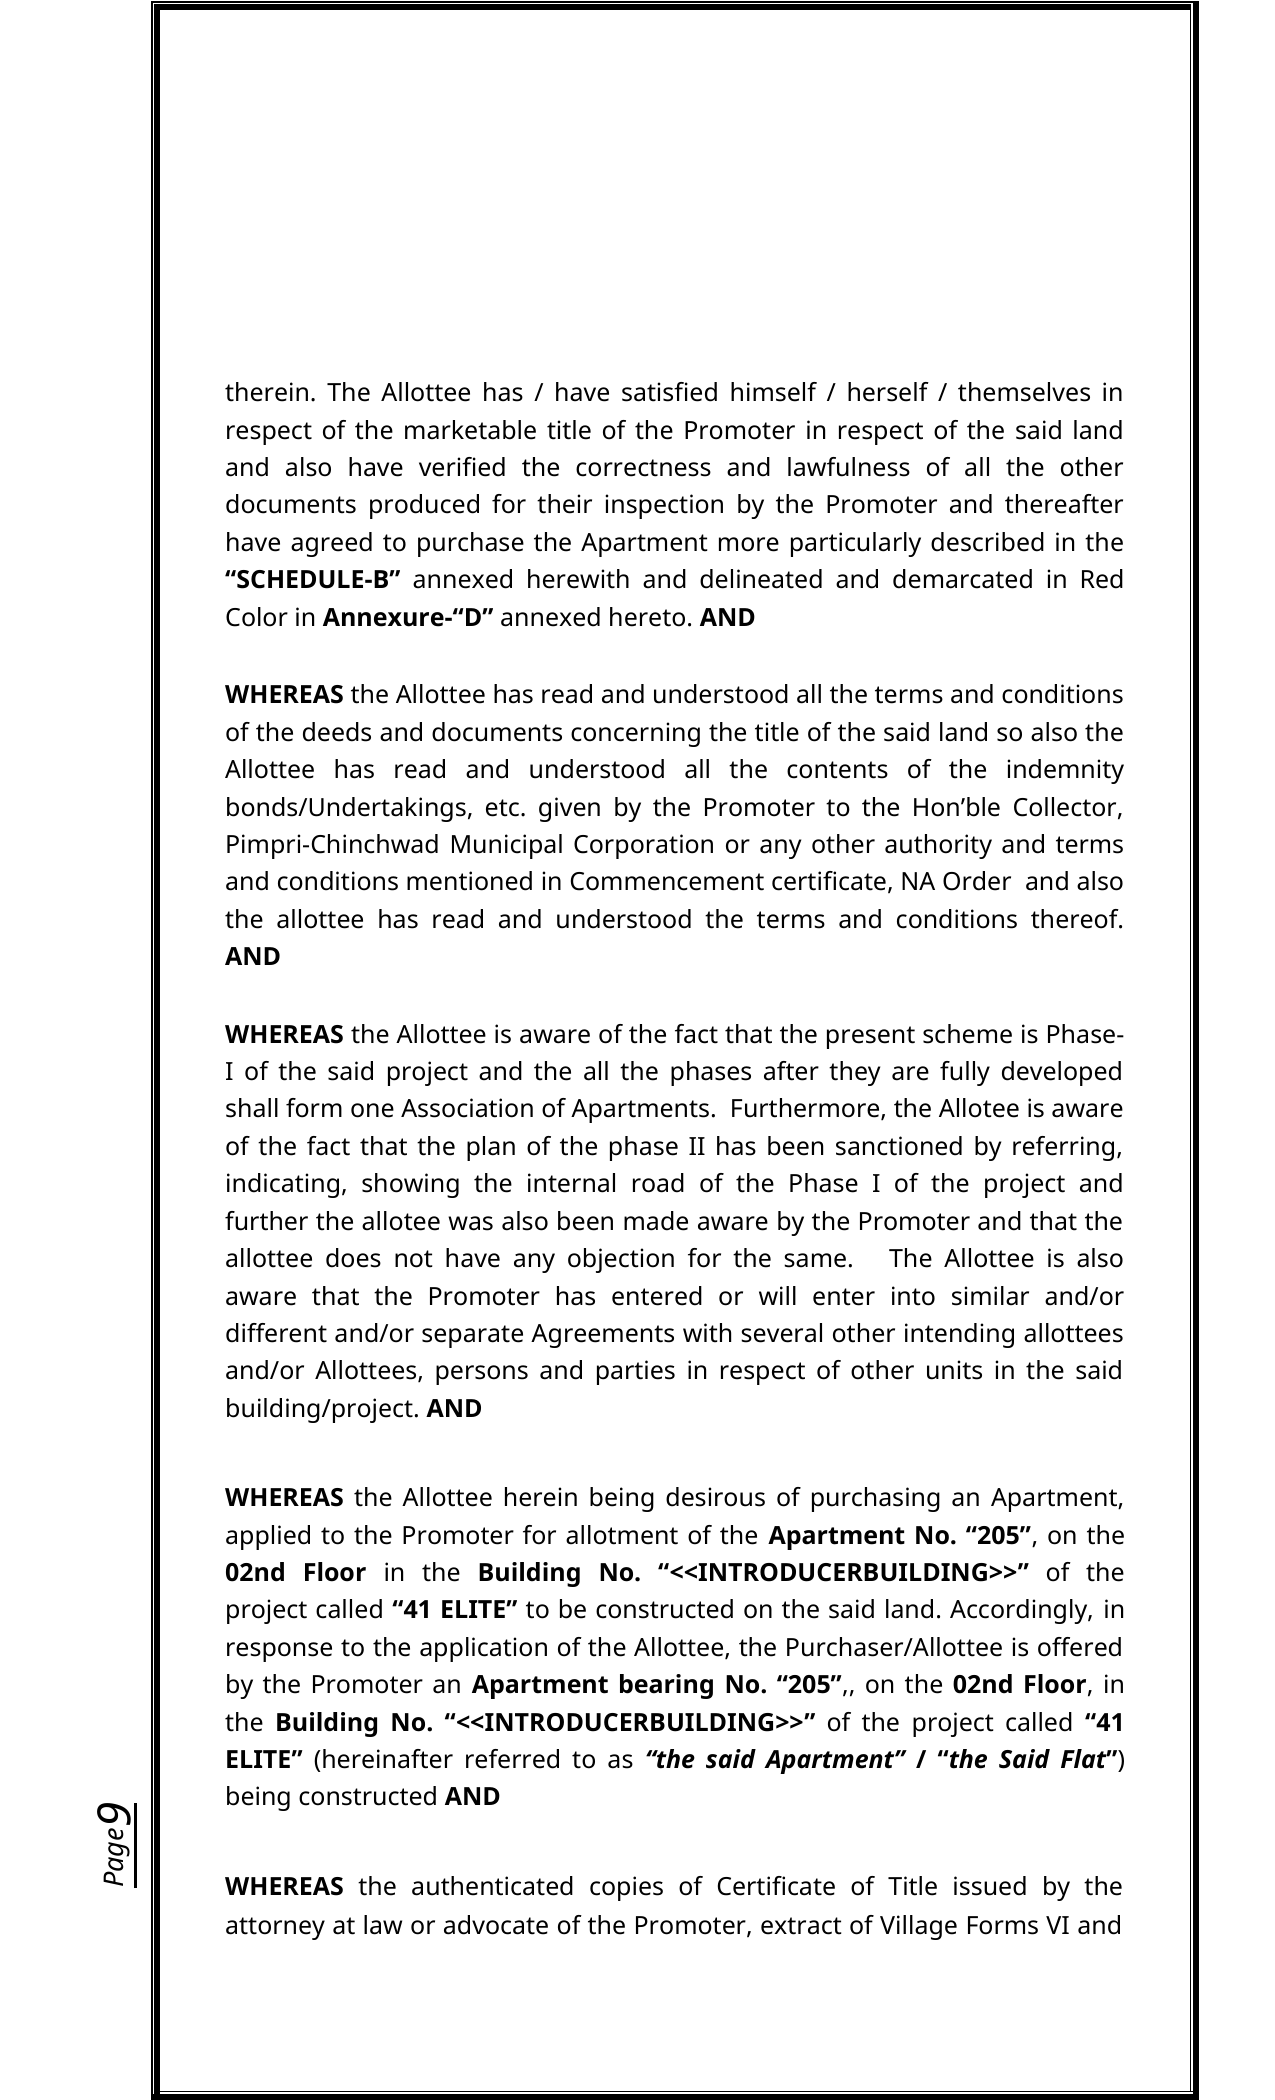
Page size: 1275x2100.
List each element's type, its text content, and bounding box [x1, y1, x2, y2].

text WHEREAS the Allottee is aware of the fact that the present scheme is Phase-I of the said project and the all the phases after they are fully developed shall form one Association of Apartments. Furthermore, the Allotee is aware of the fact that the plan of the phase II has been sanctioned by referring, indicating, showing the internal road of the Phase I of the project and further the allotee was also been made aware by the Promoter and that the allottee does not have any objection for the same. The Allottee is also aware that the Promoter has entered or will enter into similar and/or different and/or separate Agreements with several other intending allottees and/or Allottees, persons and parties in respect of other units in the said building/project. AND [225, 1016, 1125, 1424]
text WHEREAS the Allottee herein being desirous of purchasing an Apartment, applied to the Promoter for allotment of the Apartment No. “205”, on the 02nd Floor in the Building No. “<<INTRODUCERBUILDING>>” of the project called “41 ELITE” to be constructed on the said land. Accordingly, in response to the application of the Allottee, the Purchaser/Allottee is offered by the Promoter an Apartment bearing No. “205”,, on the 02nd Floor, in the Building No. “<<INTRODUCERBUILDING>>” of the project called “41 ELITE” (hereinafter referred to as “the said Apartment” / “the Said Flat”) being constructed AND [225, 1480, 1125, 1813]
text WHEREAS the Allottee has read and understood all the terms and conditions of the deeds and documents concerning the title of the said land so also the Allottee has read and understood all the contents of the indemnity bonds/Undertakings, etc. given by the Promoter to the Hon’ble Collector, Pimpri-Chinchwad Municipal Corporation or any other authority and terms and conditions mentioned in Commencement certificate, NA Order and also the allottee has read and understood the terms and conditions thereof. AND [225, 677, 1125, 973]
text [225, 1868, 1124, 1941]
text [225, 375, 1125, 633]
